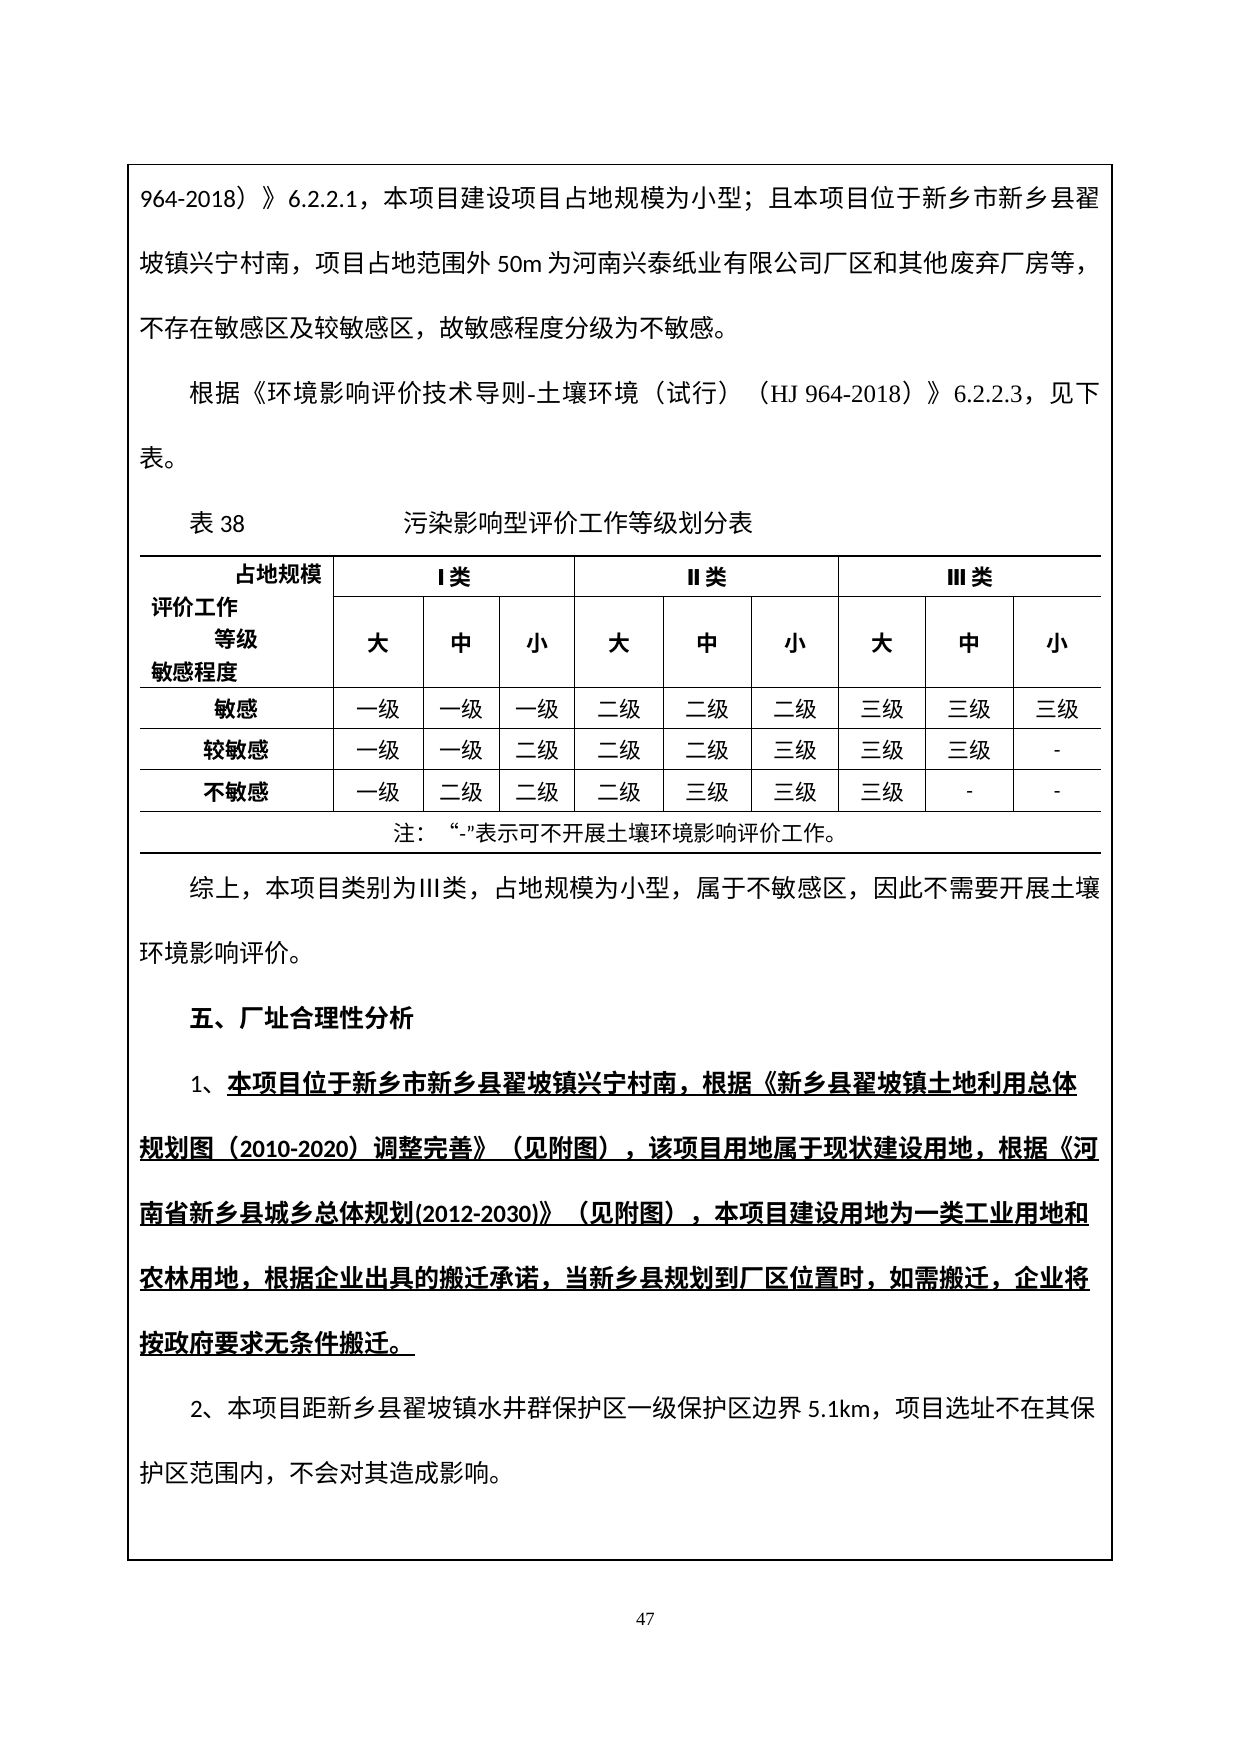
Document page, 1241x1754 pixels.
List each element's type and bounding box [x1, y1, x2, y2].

table_cell [129, 165, 1111, 1559]
